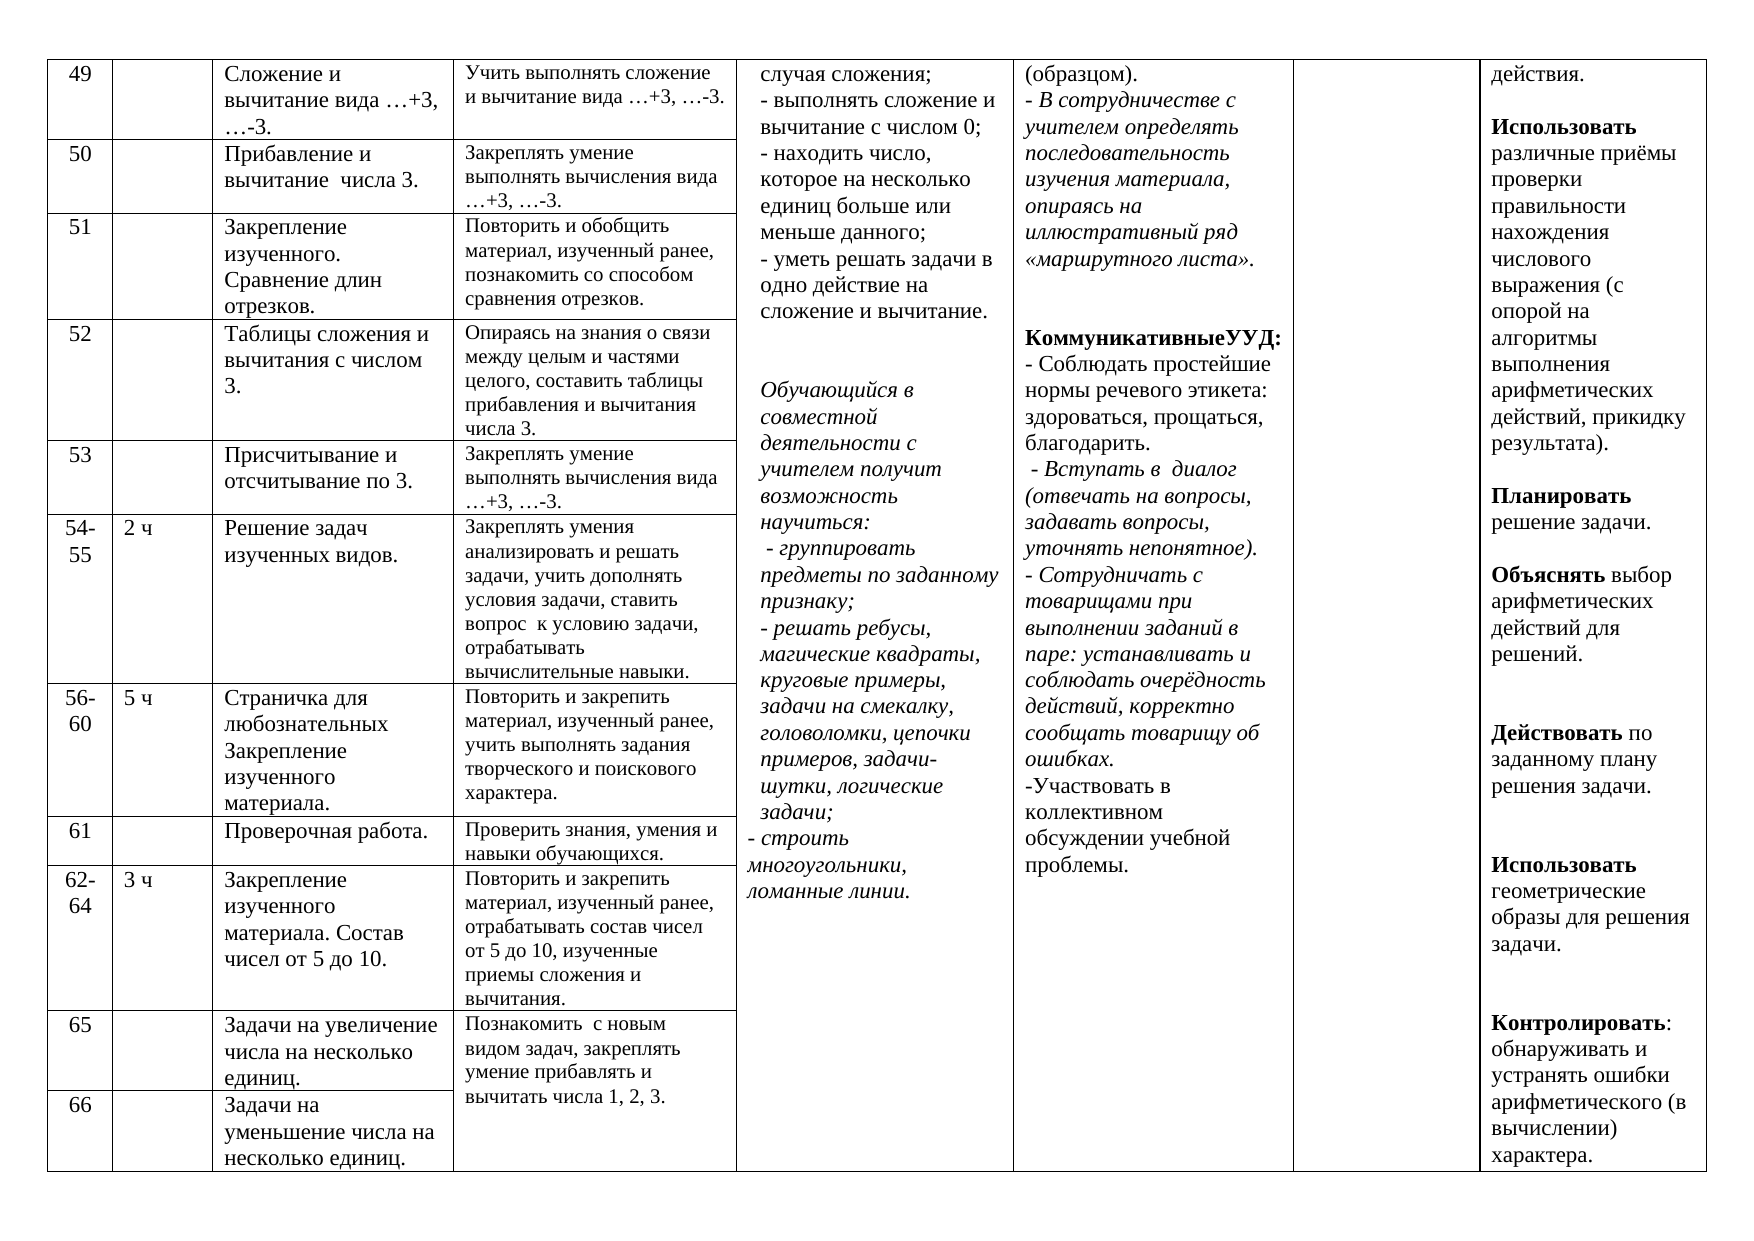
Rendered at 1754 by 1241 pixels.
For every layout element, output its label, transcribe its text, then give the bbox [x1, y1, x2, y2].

table_cell Учить выполнять сложение и вычитание вида …+3, …-3. [454, 60, 736, 139]
table_cell Познакомить с новым видом задач, закреплять умение прибавлять и вычитать числа 1, 2, 3. [454, 1011, 736, 1171]
table_cell 3 ч [113, 866, 212, 1010]
table_cell [113, 817, 212, 865]
table_cell [113, 1091, 212, 1171]
table_cell [113, 320, 212, 440]
table_cell Страничка для любознательных Закрепление изученного материала. [213, 684, 453, 816]
table_cell Проверочная работа. [213, 817, 453, 865]
table_cell Таблицы сложения и вычитания с числом 3. [213, 320, 453, 440]
table_cell 5 ч [113, 684, 212, 816]
table_cell Задачи на увеличение числа на несколько единиц. [213, 1011, 453, 1090]
table_cell [113, 1011, 212, 1090]
table_cell [113, 441, 212, 513]
table_cell Повторить и закрепить материал, изученный ранее, учить выполнять задания творческого и поискового характера. [454, 684, 736, 816]
table_cell 52 [48, 320, 112, 440]
table_cell 50 [48, 140, 112, 212]
table_cell 51 [48, 214, 112, 319]
table_cell Закреплять умения анализировать и решать задачи, учить дополнять условия задачи, ставить вопрос к условию задачи, отрабатывать вычислительные навыки. [454, 515, 736, 683]
table_cell 2 ч [113, 515, 212, 683]
table_cell 54-55 [48, 515, 112, 683]
table_cell Закреплять умение выполнять вычисления вида …+3, …-3. [454, 140, 736, 212]
table_cell 53 [48, 441, 112, 513]
table_cell 49 [48, 60, 112, 139]
table_cell Проверить знания, умения и навыки обучающихся. [454, 817, 736, 865]
table_cell Задачи на уменьшение числа на несколько единиц. [213, 1091, 453, 1171]
table_cell 56-60 [48, 684, 112, 816]
table_cell [113, 140, 212, 212]
table_cell Решение задач изученных видов. [213, 515, 453, 683]
table_cell Сложение и вычитание вида …+3, …-3. [213, 60, 453, 139]
table_cell 62-64 [48, 866, 112, 1010]
table_cell Повторить и обобщить материал, изученный ранее, познакомить со способом сравнения отрезков. [454, 214, 736, 319]
table_cell Опираясь на знания о связи между целым и частями целого, составить таблицы прибавления и вычитания числа 3. [454, 320, 736, 440]
table_cell Прибавление и вычитание числа 3. [213, 140, 453, 212]
table_cell [113, 214, 212, 319]
table_cell Присчитывание и отсчитывание по 3. [213, 441, 453, 513]
table_cell Закрепление изученного. Сравнение длин отрезков. [213, 214, 453, 319]
table_cell [113, 60, 212, 139]
table_cell 65 [48, 1011, 112, 1090]
table_cell Закреплять умение выполнять вычисления вида …+3, …-3. [454, 441, 736, 513]
table_cell Закрепление изученного материала. Состав чисел от 5 до 10. [213, 866, 453, 1010]
table_cell 66 [48, 1091, 112, 1171]
table_cell Повторить и закрепить материал, изученный ранее, отрабатывать состав чисел от 5 до 10, изученные приемы сложения и вычитания. [454, 866, 736, 1010]
table_cell 61 [48, 817, 112, 865]
